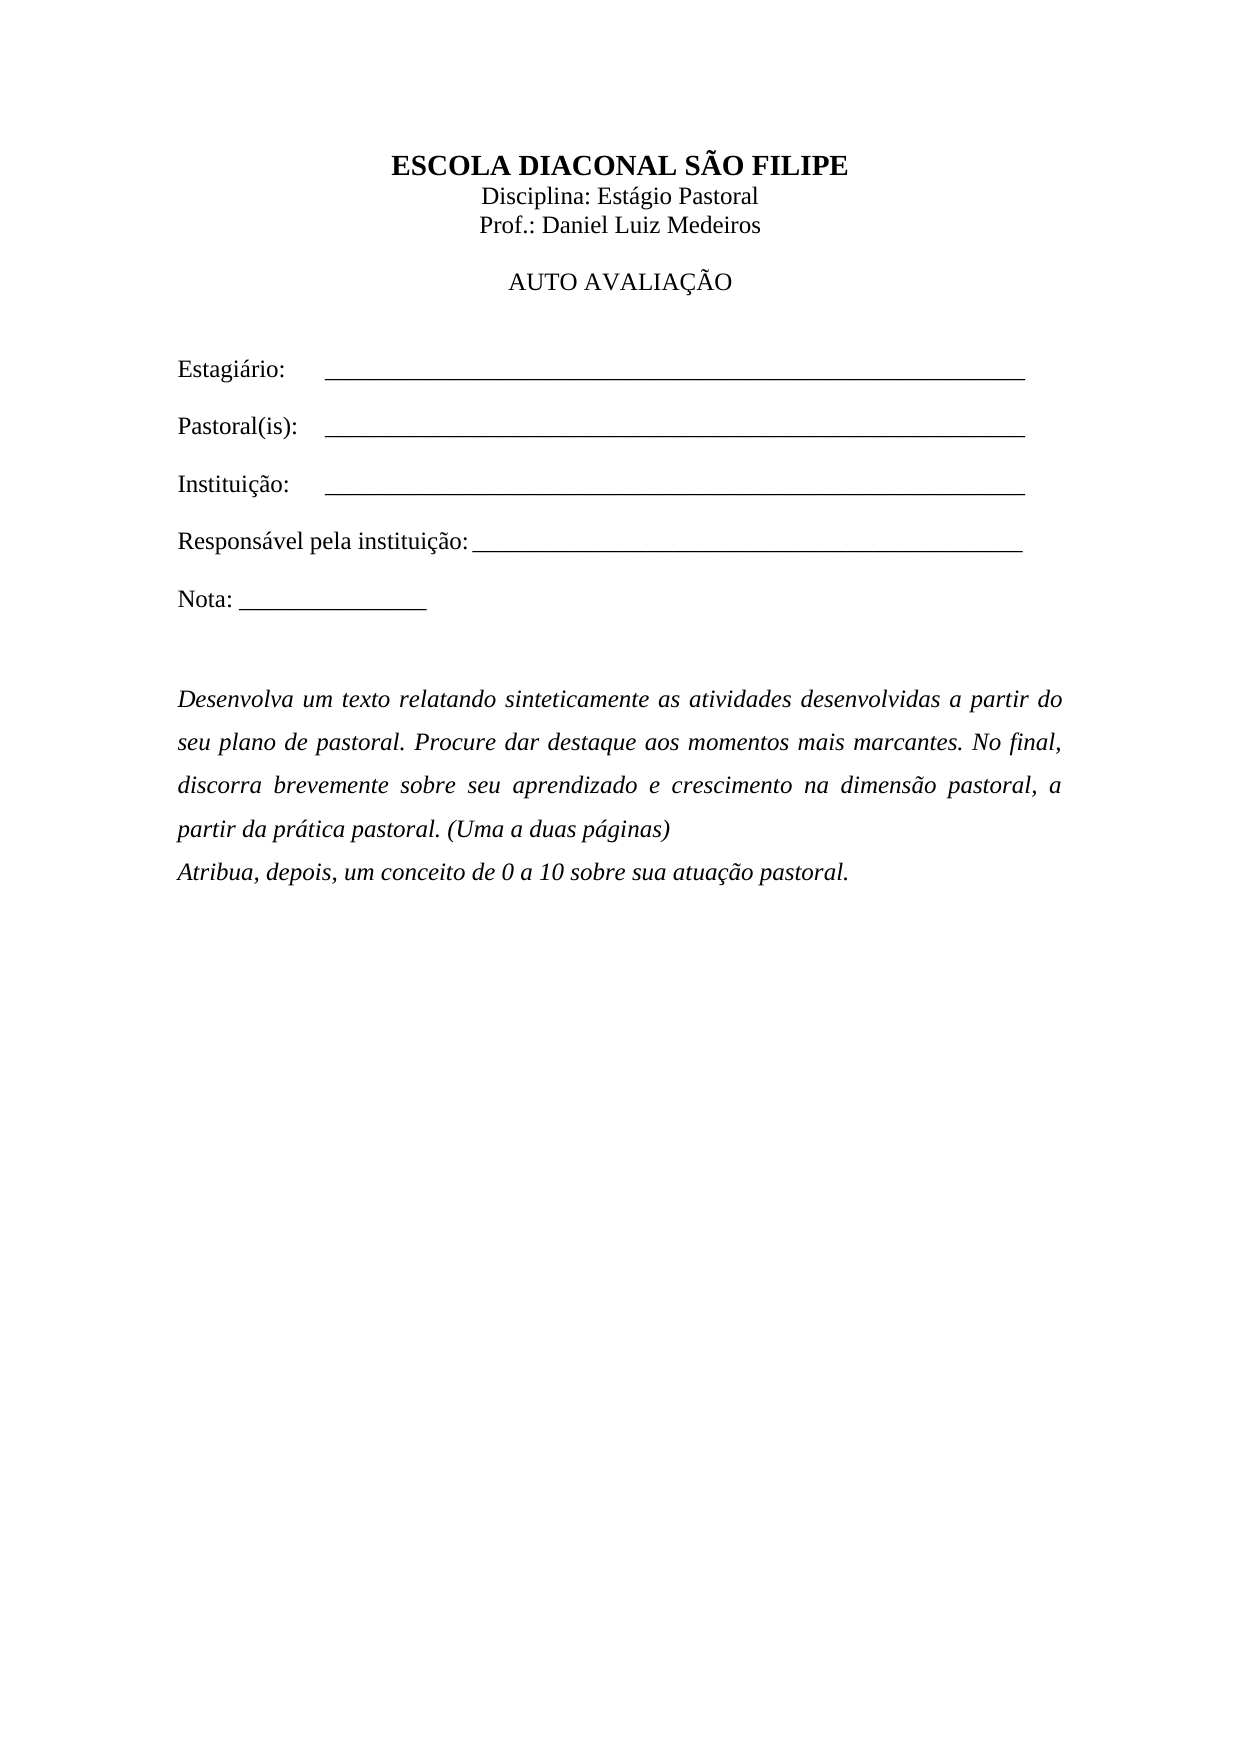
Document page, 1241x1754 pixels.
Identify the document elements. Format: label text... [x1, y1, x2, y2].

text Pastoral(is): ________________________________________________________ [177, 411, 1063, 440]
text Estagiário: ________________________________________________________ [177, 354, 1063, 382]
text Atribua, depois, um conceito de 0 a 10 sobre sua atuação pastoral. [177, 857, 1063, 886]
text Responsável pela instituição: ____________________________________________ [177, 526, 1063, 555]
text Desenvolva um texto relatando sinteticamente as atividades desenvolvidas a partir do seu plano de pastoral. Procure dar destaque aos momentos mais marcantes. No final, discorra brevemente sobre seu aprendizado e crescimento na dimensão pastoral, a partir da prática pastoral. (Uma a duas páginas) [177, 684, 1063, 842]
text AUTO AVALIAÇÃO [177, 267, 1063, 296]
text Disciplina: Estágio Pastoral [177, 181, 1063, 210]
text ESCOLA DIACONAL SÃO FILIPE [177, 148, 1063, 181]
text Nota: _______________ [177, 584, 1063, 612]
text Prof.: Daniel Luiz Medeiros [177, 210, 1063, 239]
text Instituição: ________________________________________________________ [177, 469, 1063, 497]
